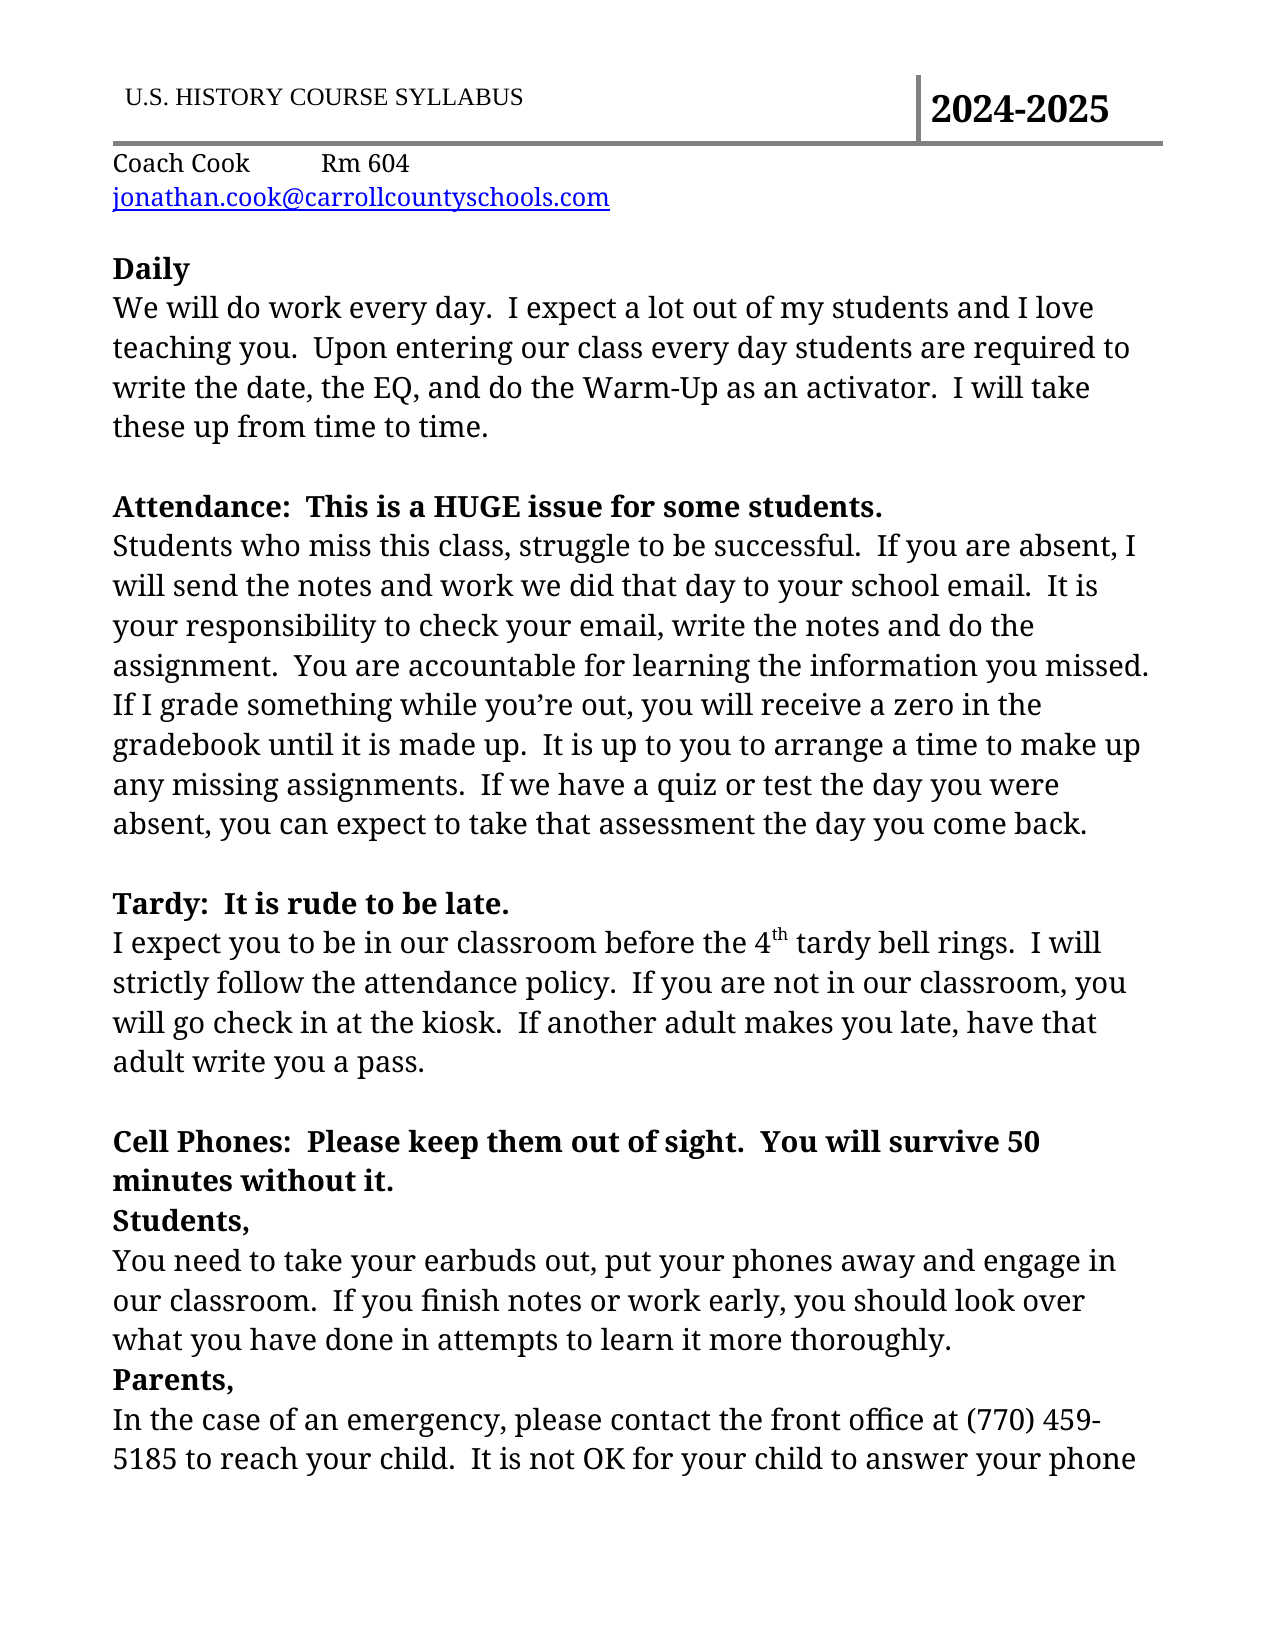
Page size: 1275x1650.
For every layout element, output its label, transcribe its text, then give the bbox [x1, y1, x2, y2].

text Daily [112, 248, 1162, 288]
text Students, [112, 1200, 1162, 1240]
text You need to take your earbuds out, put your phones away and engage in our classroom. If you finish notes or work early, you should look over what you have done in attempts to learn it more thoroughly. [112, 1240, 1162, 1359]
text We will do work every day. I expect a lot out of my students and I love teaching you. Upon entering our class every day students are required to write the date, the EQ, and do the Warm-Up as an activator. I will take these up from time to time. [112, 288, 1162, 446]
text Parents, [112, 1359, 1162, 1399]
text Tardy: It is rude to be late. [112, 883, 1162, 923]
text I expect you to be in our classroom before the 4th tardy bell rings. I will strictly follow the attendance policy. If you are not in our classroom, you will go check in at the kiosk. If another adult makes you late, have that adult write you a pass. [112, 923, 1162, 1081]
text Attendance: This is a HUGE issue for some students. [112, 486, 1162, 526]
text Cell Phones: Please keep them out of sight. You will survive 50 minutes without it. [112, 1121, 1162, 1200]
text Students who miss this class, struggle to be successful. If you are absent, I will send the notes and work we did that day to your school email. It is your responsibility to check your email, write the notes and do the assignment. You are accountable for learning the information you missed. If I grade something while you’re out, you will receive a zero in the gradebook until it is made up. It is up to you to arrange a time to make up any missing assignments. If we have a quiz or test the day you were absent, you can expect to take that assessment the day you come back. [112, 526, 1162, 843]
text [112, 1399, 1162, 1478]
